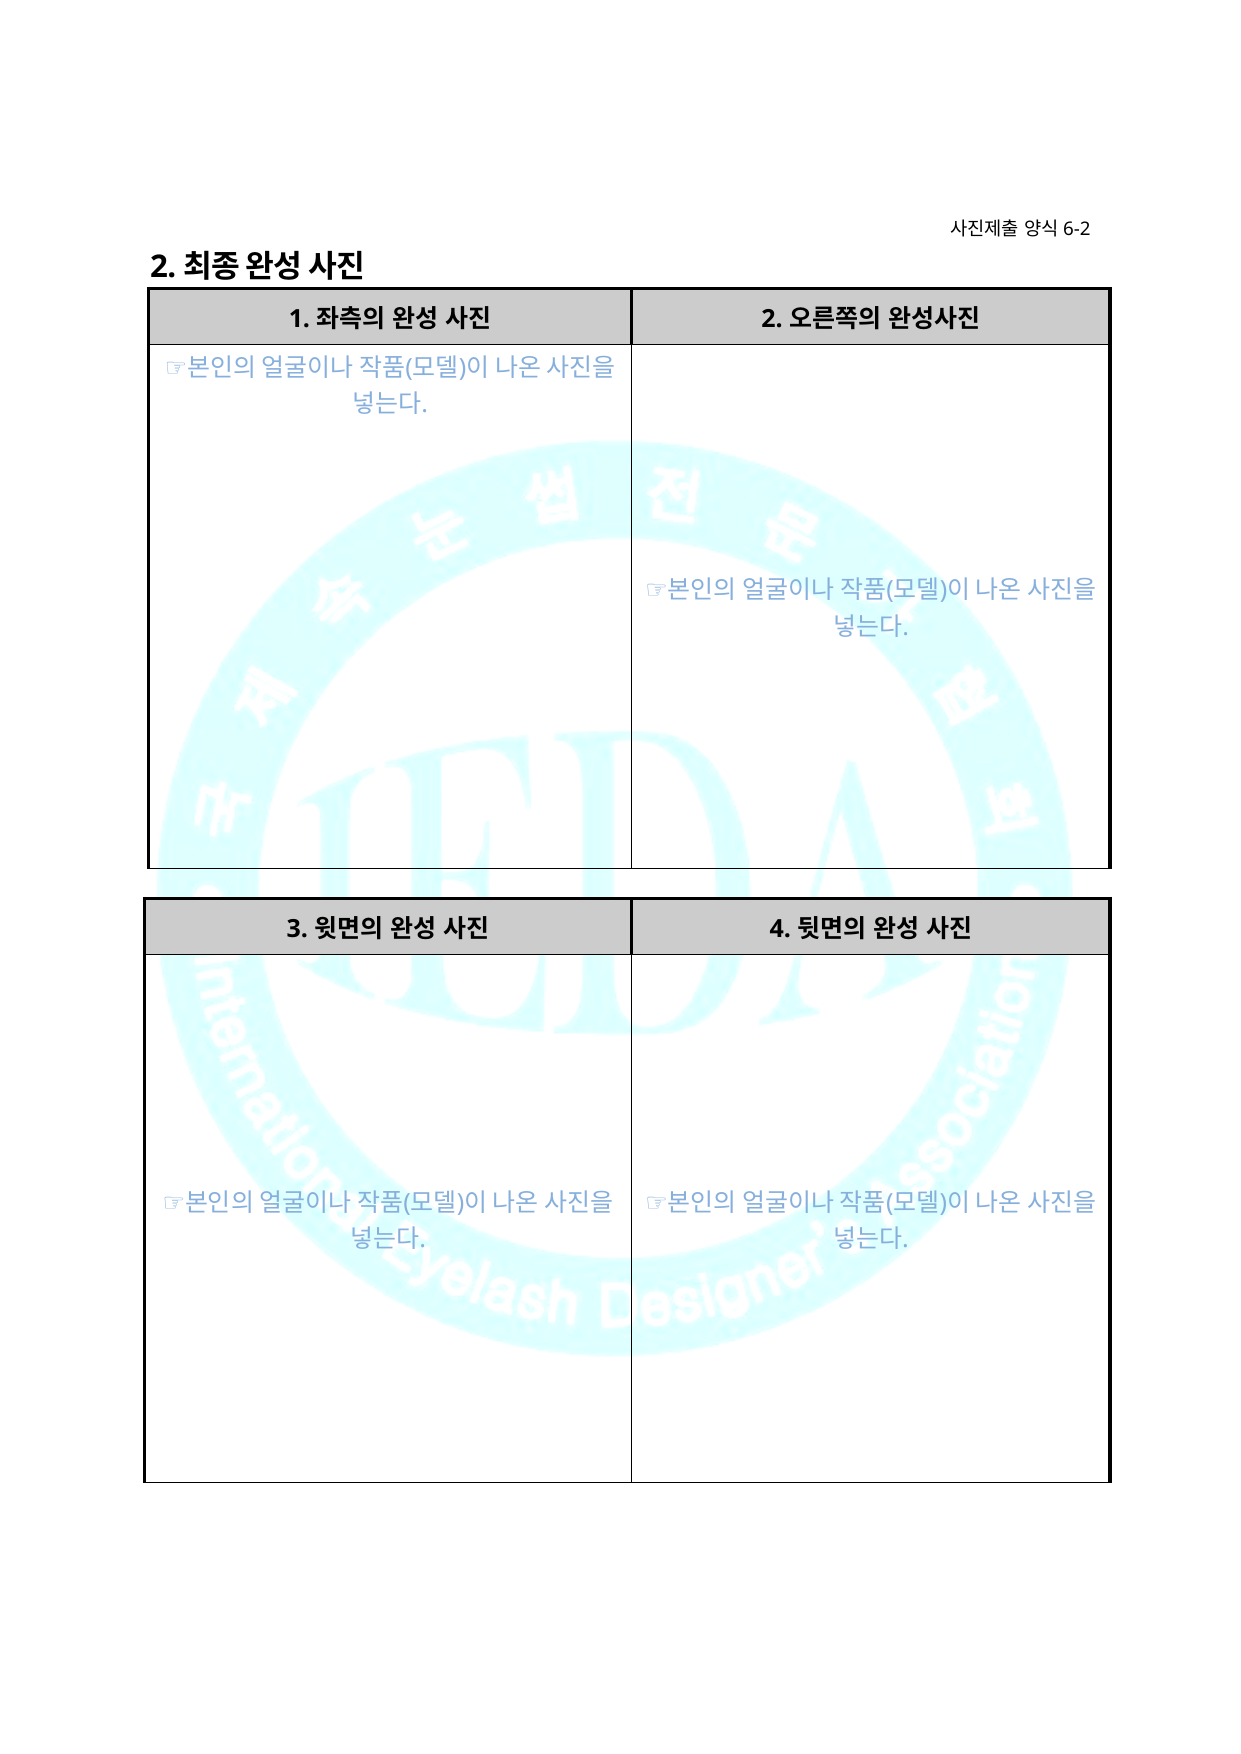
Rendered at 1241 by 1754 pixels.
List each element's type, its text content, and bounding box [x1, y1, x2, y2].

text 2. 최종 완성 사진 [150, 241, 1069, 287]
table_cell ☞본인의 얼굴이나 작품(모델)이 나온 사진을 넣는다. [632, 955, 1108, 1482]
table_cell ☞본인의 얼굴이나 작품(모델)이 나온 사진을 넣는다. [632, 345, 1108, 868]
table_header 2. 오른쪽의 완성사진 [633, 290, 1108, 344]
table_cell ☞본인의 얼굴이나 작품(모델)이 나온 사진을 넣는다. [150, 345, 631, 868]
text 사진제출 양식 6-2 [150, 214, 1090, 241]
table_header 4. 뒷면의 완성 사진 [633, 900, 1108, 954]
table_header 3. 윗면의 완성 사진 [146, 900, 630, 954]
table_header 1. 좌측의 완성 사진 [150, 290, 630, 344]
table_cell ☞본인의 얼굴이나 작품(모델)이 나온 사진을 넣는다. [146, 955, 631, 1482]
